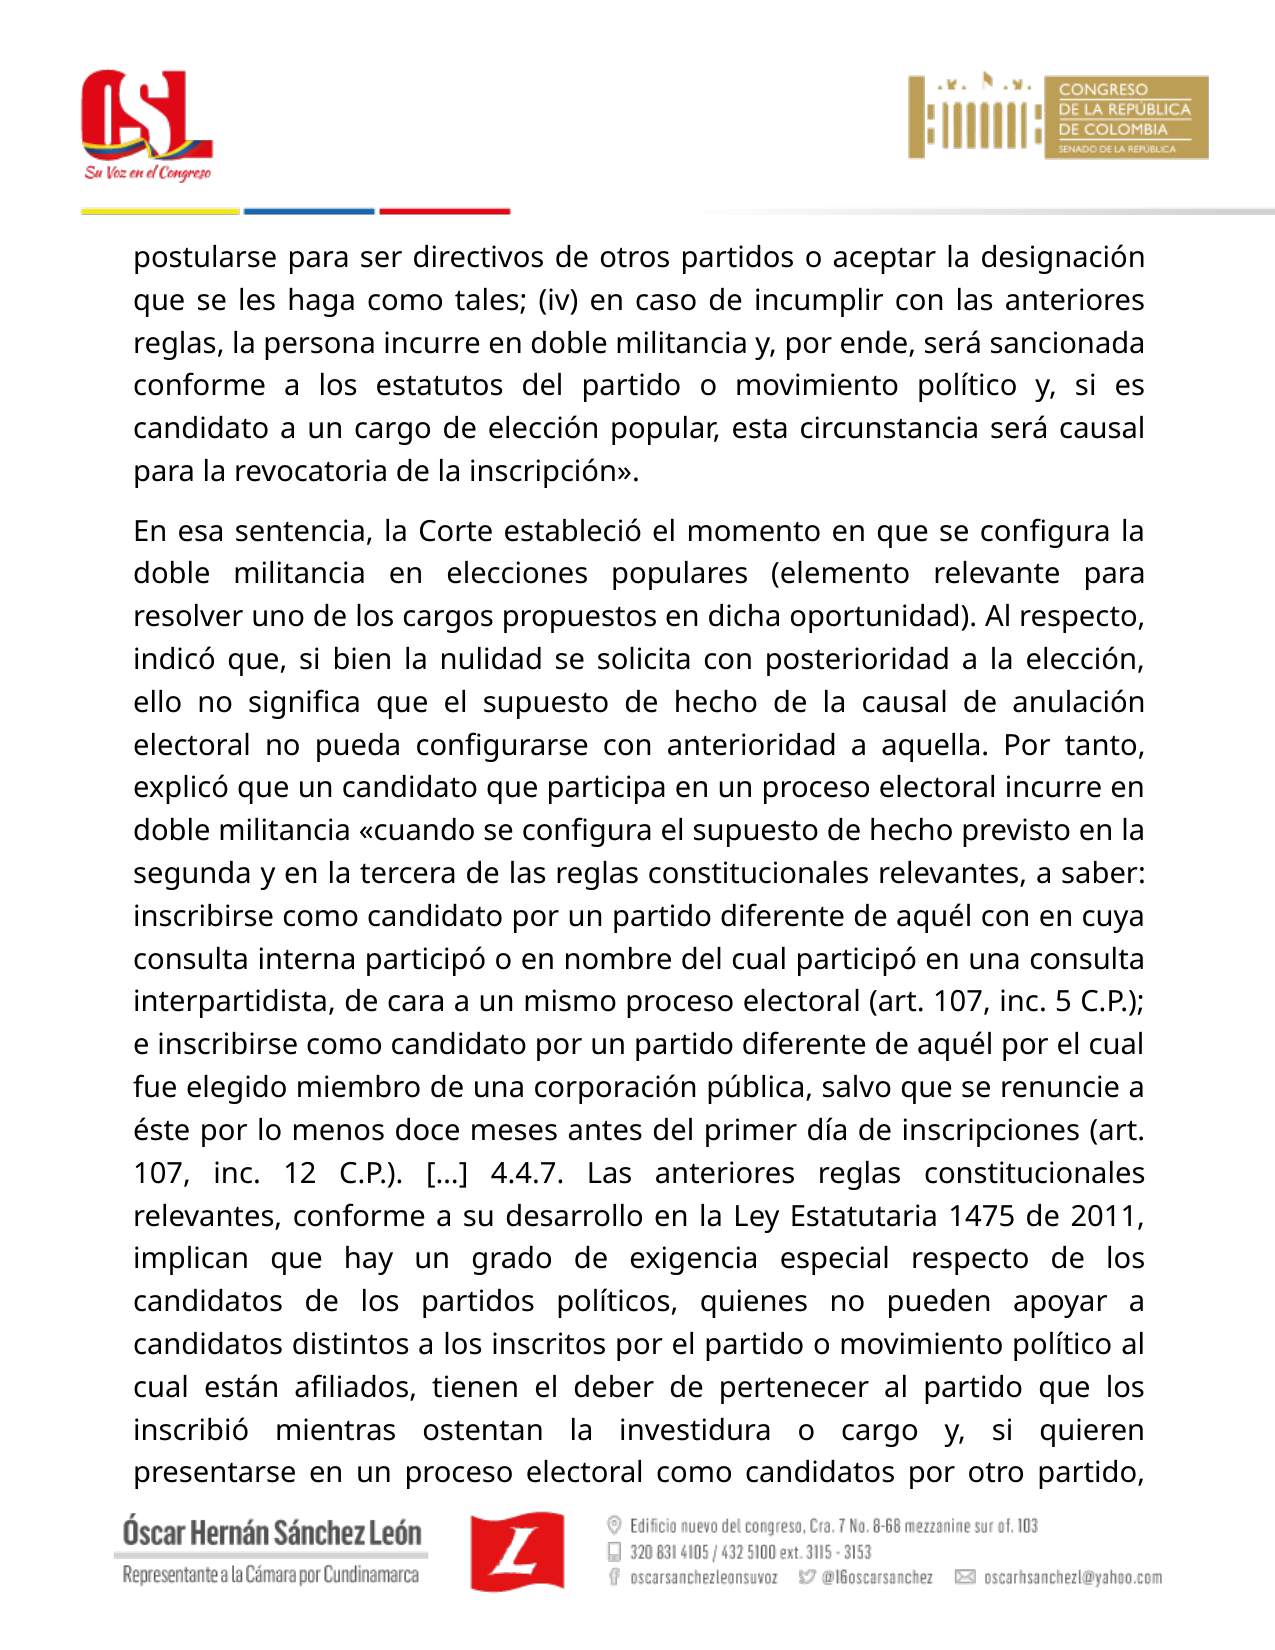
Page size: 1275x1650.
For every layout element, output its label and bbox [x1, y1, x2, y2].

picture [0, 0, 1275, 1650]
text [133, 510, 1147, 1491]
text [133, 236, 1147, 490]
